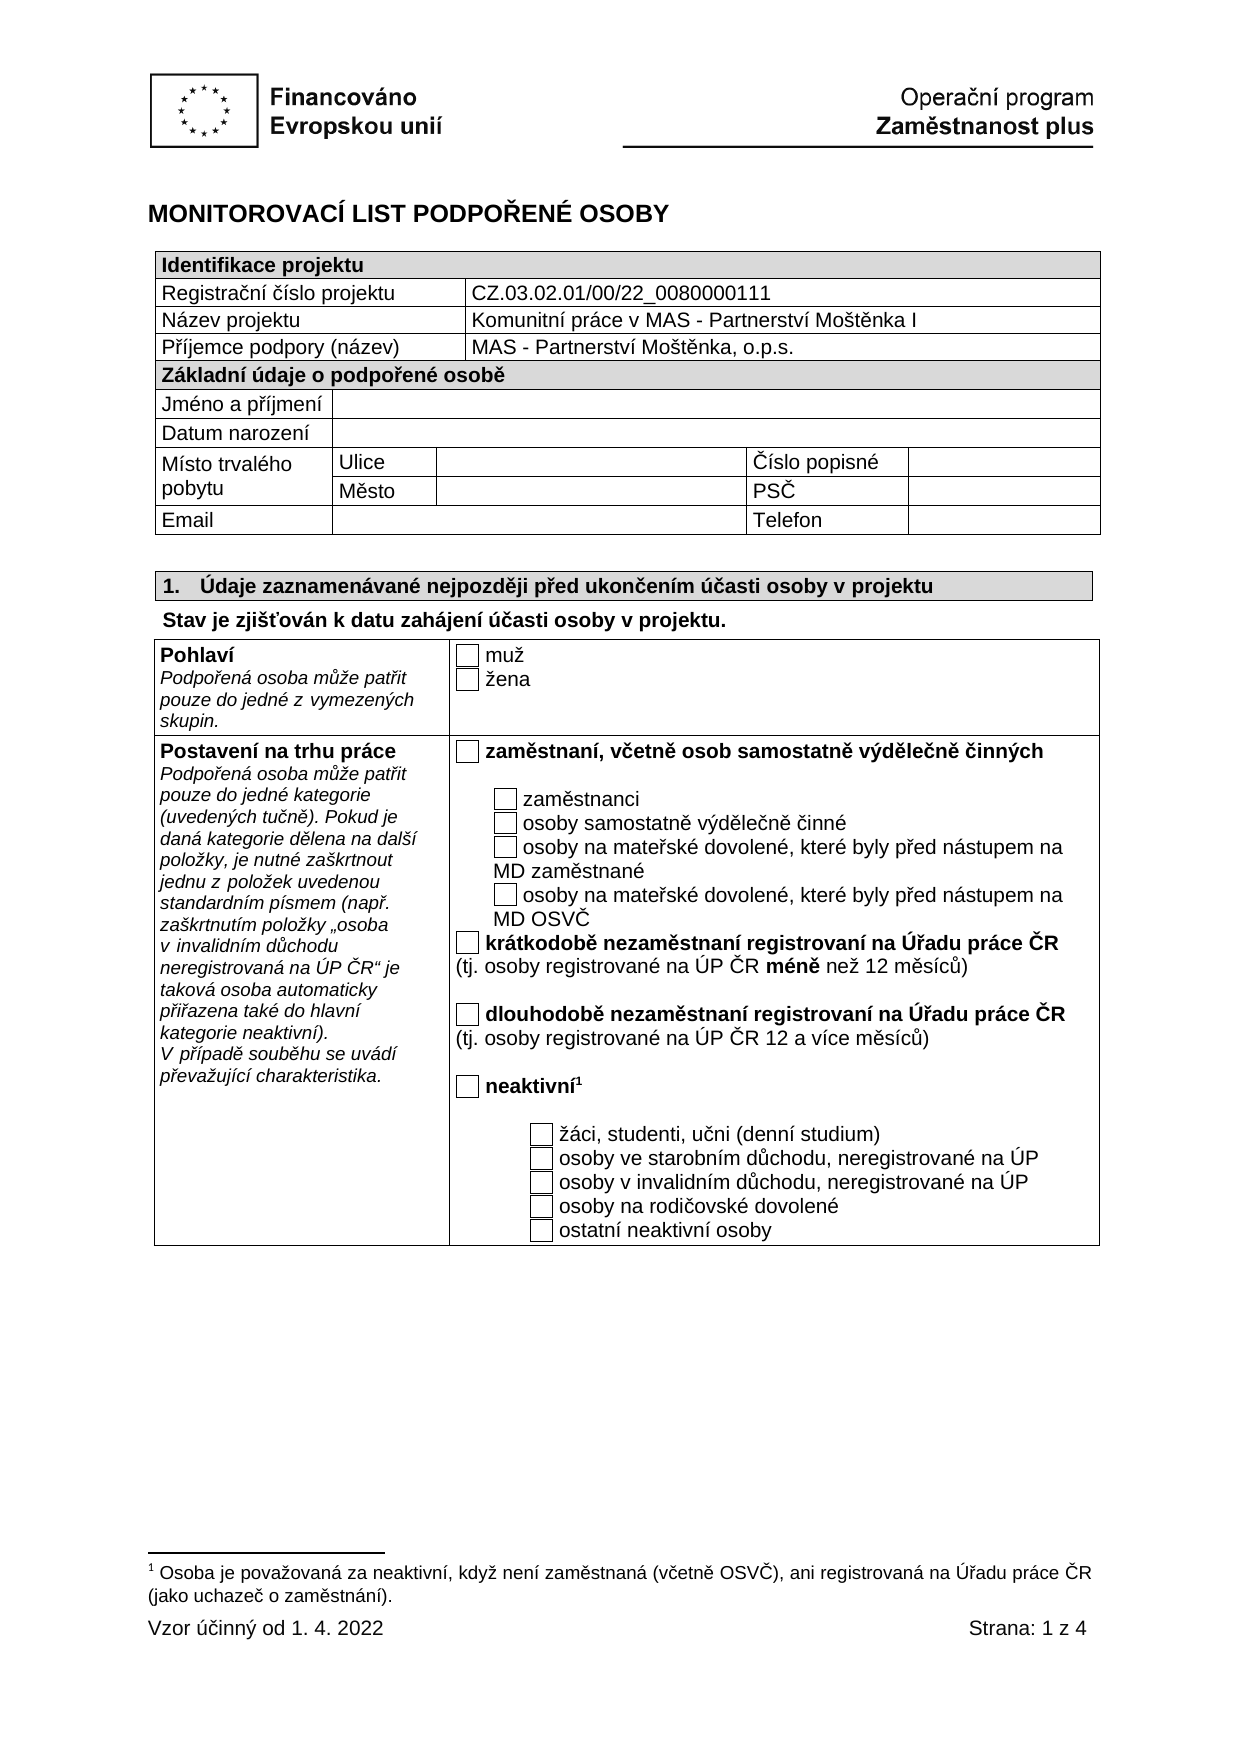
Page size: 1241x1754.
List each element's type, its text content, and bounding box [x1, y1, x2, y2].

table_cell Město [333, 477, 436, 504]
table_cell Číslo popisné [747, 448, 908, 476]
table_cell Komunitní práce v MAS - Partnerství Moštěnka I [466, 307, 1100, 333]
table_cell MAS - Partnerství Moštěnka, o.p.s. [466, 334, 1100, 360]
table_cell [333, 390, 1100, 418]
table_cell [333, 419, 1100, 447]
text Stav je zjišťován k datu zahájení účasti osoby v projektu. [148, 608, 1093, 632]
table_cell [437, 477, 746, 504]
table_header Identifikace projektu [156, 252, 1100, 278]
table_cell Název projektu [156, 307, 465, 333]
table_header muž žena [450, 640, 1099, 735]
picture [2, 0, 1241, 150]
text monitorovací list podpořené osoby [148, 199, 1093, 228]
table_header Pohlaví Podpořená osoba může patřit pouze do jedné z vymezených skupin. [155, 640, 449, 735]
table_cell CZ.03.02.01/00/22_0080000111 [466, 279, 1100, 306]
table_cell Postavení na trhu práce Podpořená osoba může patřit pouze do jedné kategorie (uvedených tučně). Pokud je daná kategorie dělena na další položky, je nutné zaškrtnout jednu z položek uvedenou standardním písmem (např. zaškrtnutím položky „osoba v invalidním důchodu neregistrovaná na ÚP ČR“ je taková osoba automaticky přiřazena také do hlavní kategorie neaktivní). V případě souběhu se uvádí převažující charakteristika. [155, 736, 449, 1245]
table_header Údaje zaznamenávané nejpozději před ukončením účasti osoby v projektu [156, 572, 1092, 600]
table_cell [909, 506, 1100, 533]
table_cell PSČ [747, 477, 908, 504]
table_cell [437, 448, 746, 476]
table_cell Jméno a příjmení [156, 390, 332, 418]
table_cell Příjemce podpory (název) [156, 334, 465, 360]
table_cell Datum narození [156, 419, 332, 447]
table_cell [909, 477, 1100, 504]
table_cell Ulice [333, 448, 436, 476]
table_cell Email [156, 506, 332, 533]
table_cell Místo trvalého pobytu [156, 448, 332, 504]
table_cell [333, 506, 746, 533]
table_cell Základní údaje o podpořené osobě [156, 361, 1100, 389]
table_cell Telefon [747, 506, 908, 533]
table_cell [909, 448, 1100, 476]
table_cell Registrační číslo projektu [156, 279, 465, 306]
table_cell zaměstnaní, včetně osob samostatně výdělečně činných zaměstnanci osoby samostatně výdělečně činné osoby na mateřské dovolené, které byly před nástupem na MD zaměstnané osoby na mateřské dovolené, které byly před nástupem na MD OSVČ krátkodobě nezaměstnaní registrovaní na Úřadu práce ČR (tj. osoby registrované na ÚP ČR méně než 12 měsíců) dlouhodobě nezaměstnaní registrovaní na Úřadu práce ČR (tj. osoby registrované na ÚP ČR 12 a více měsíců) neaktivní žáci, studenti, učni (denní studium) osoby ve starobním důchodu, neregistrované na ÚP osoby v invalidním důchodu, neregistrované na ÚP osoby na rodičovské dovolené ostatní neaktivní osoby [450, 736, 1099, 1245]
